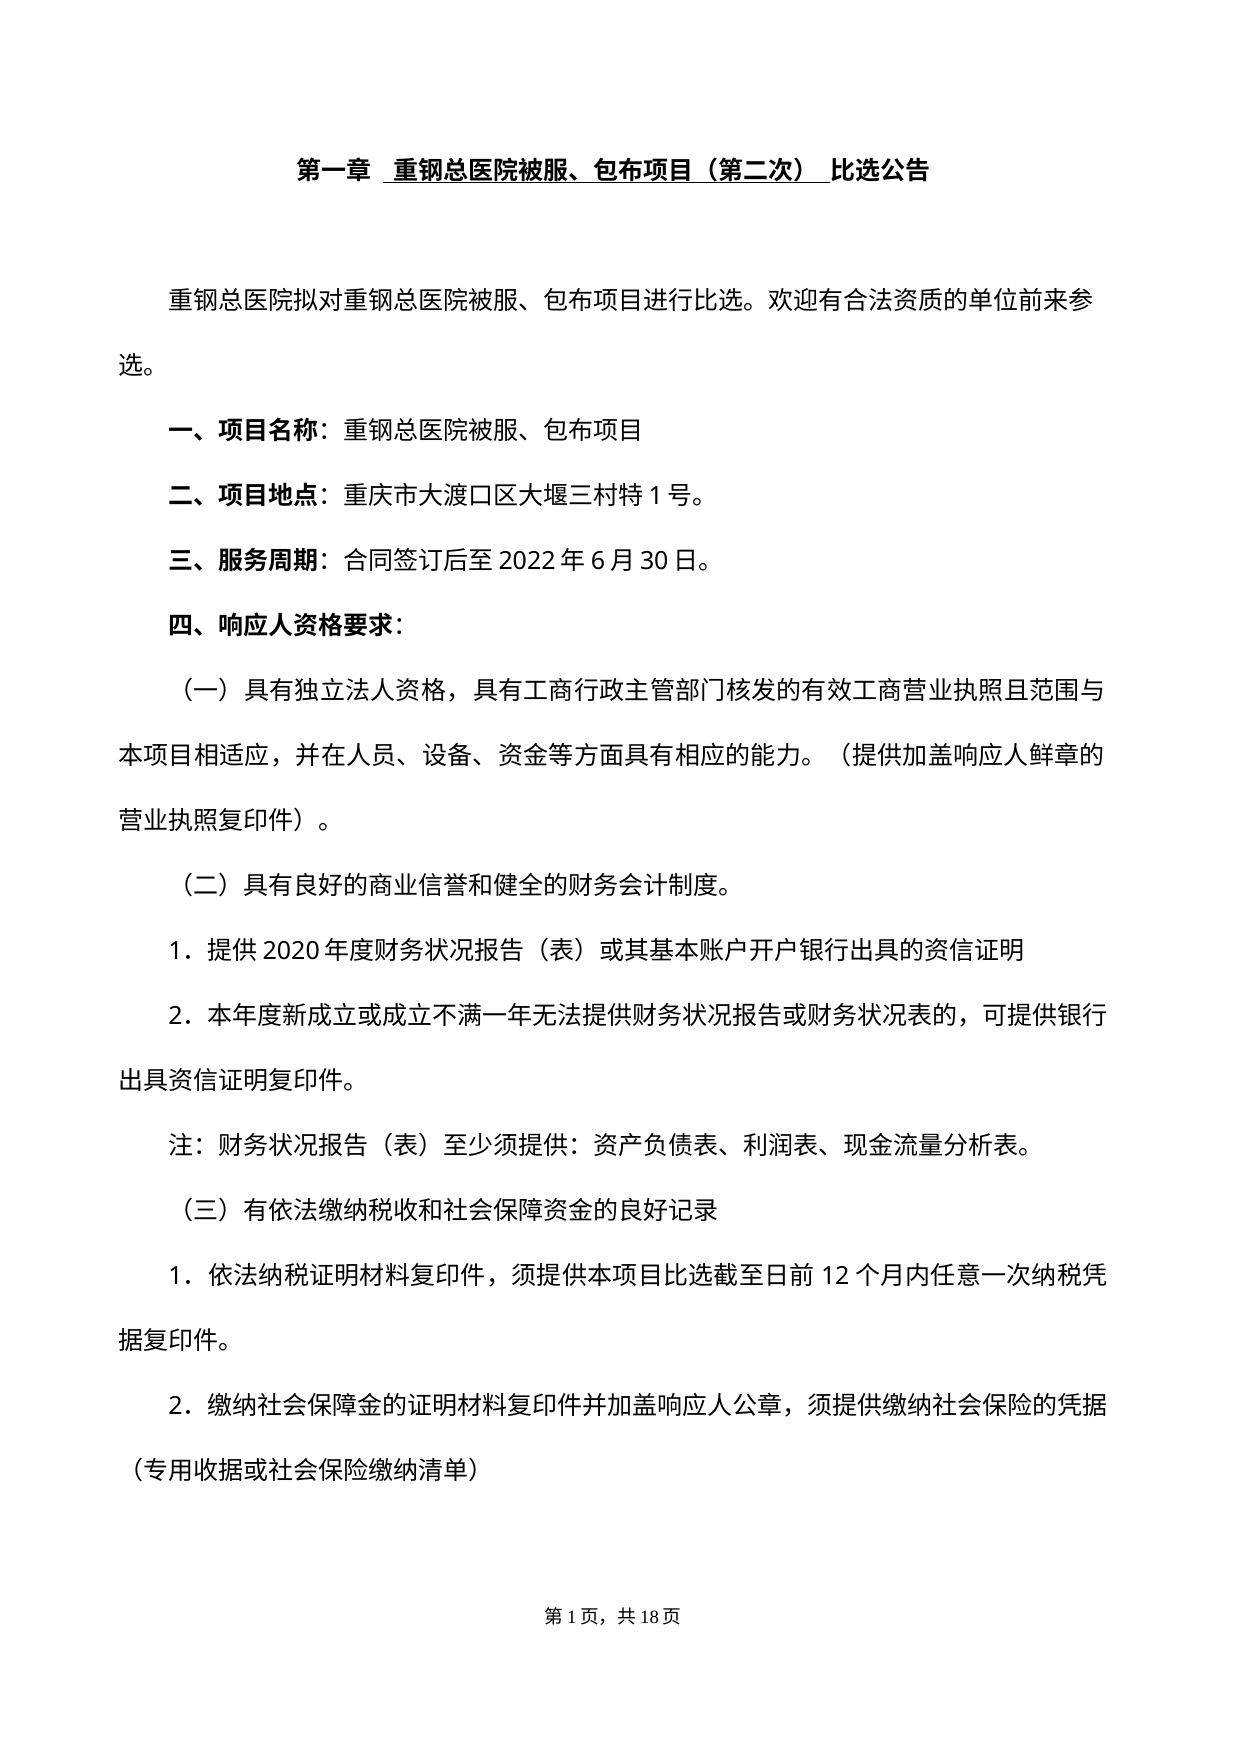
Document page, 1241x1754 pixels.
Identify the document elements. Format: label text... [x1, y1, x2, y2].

text 重钢总医院拟对重钢总医院被服、包布项目进行比选。欢迎有合法资质的单位前来参选。 [118, 266, 1107, 396]
text 1．依法纳税证明材料复印件，须提供本项目比选截至日前12个月内任意一次纳税凭据复印件。 [118, 1241, 1107, 1371]
text 四、响应人资格要求： [118, 591, 1107, 656]
text 第一章 重钢总医院被服、包布项目（第二次） 比选公告 [118, 136, 1107, 201]
text 2．缴纳社会保障金的证明材料复印件并加盖响应人公章，须提供缴纳社会保险的凭据（专用收据或社会保险缴纳清单） [118, 1371, 1107, 1501]
text （三）有依法缴纳税收和社会保障资金的良好记录 [118, 1176, 1107, 1241]
text 一、项目名称：重钢总医院被服、包布项目 [118, 396, 1107, 461]
text （二）具有良好的商业信誉和健全的财务会计制度。 [118, 851, 1107, 916]
text 1．提供2020年度财务状况报告（表）或其基本账户开户银行出具的资信证明 [118, 916, 1107, 981]
text 三、服务周期：合同签订后至2022年6月30日。 [118, 526, 1107, 591]
text 2．本年度新成立或成立不满一年无法提供财务状况报告或财务状况表的，可提供银行出具资信证明复印件。 [118, 981, 1107, 1111]
text （一）具有独立法人资格，具有工商行政主管部门核发的有效工商营业执照且范围与本项目相适应，并在人员、设备、资金等方面具有相应的能力。（提供加盖响应人鲜章的营业执照复印件）。 [118, 656, 1107, 851]
text 注：财务状况报告（表）至少须提供：资产负债表、利润表、现金流量分析表。 [118, 1111, 1107, 1176]
text 二、项目地点：重庆市大渡口区大堰三村特1号。 [118, 461, 1107, 526]
